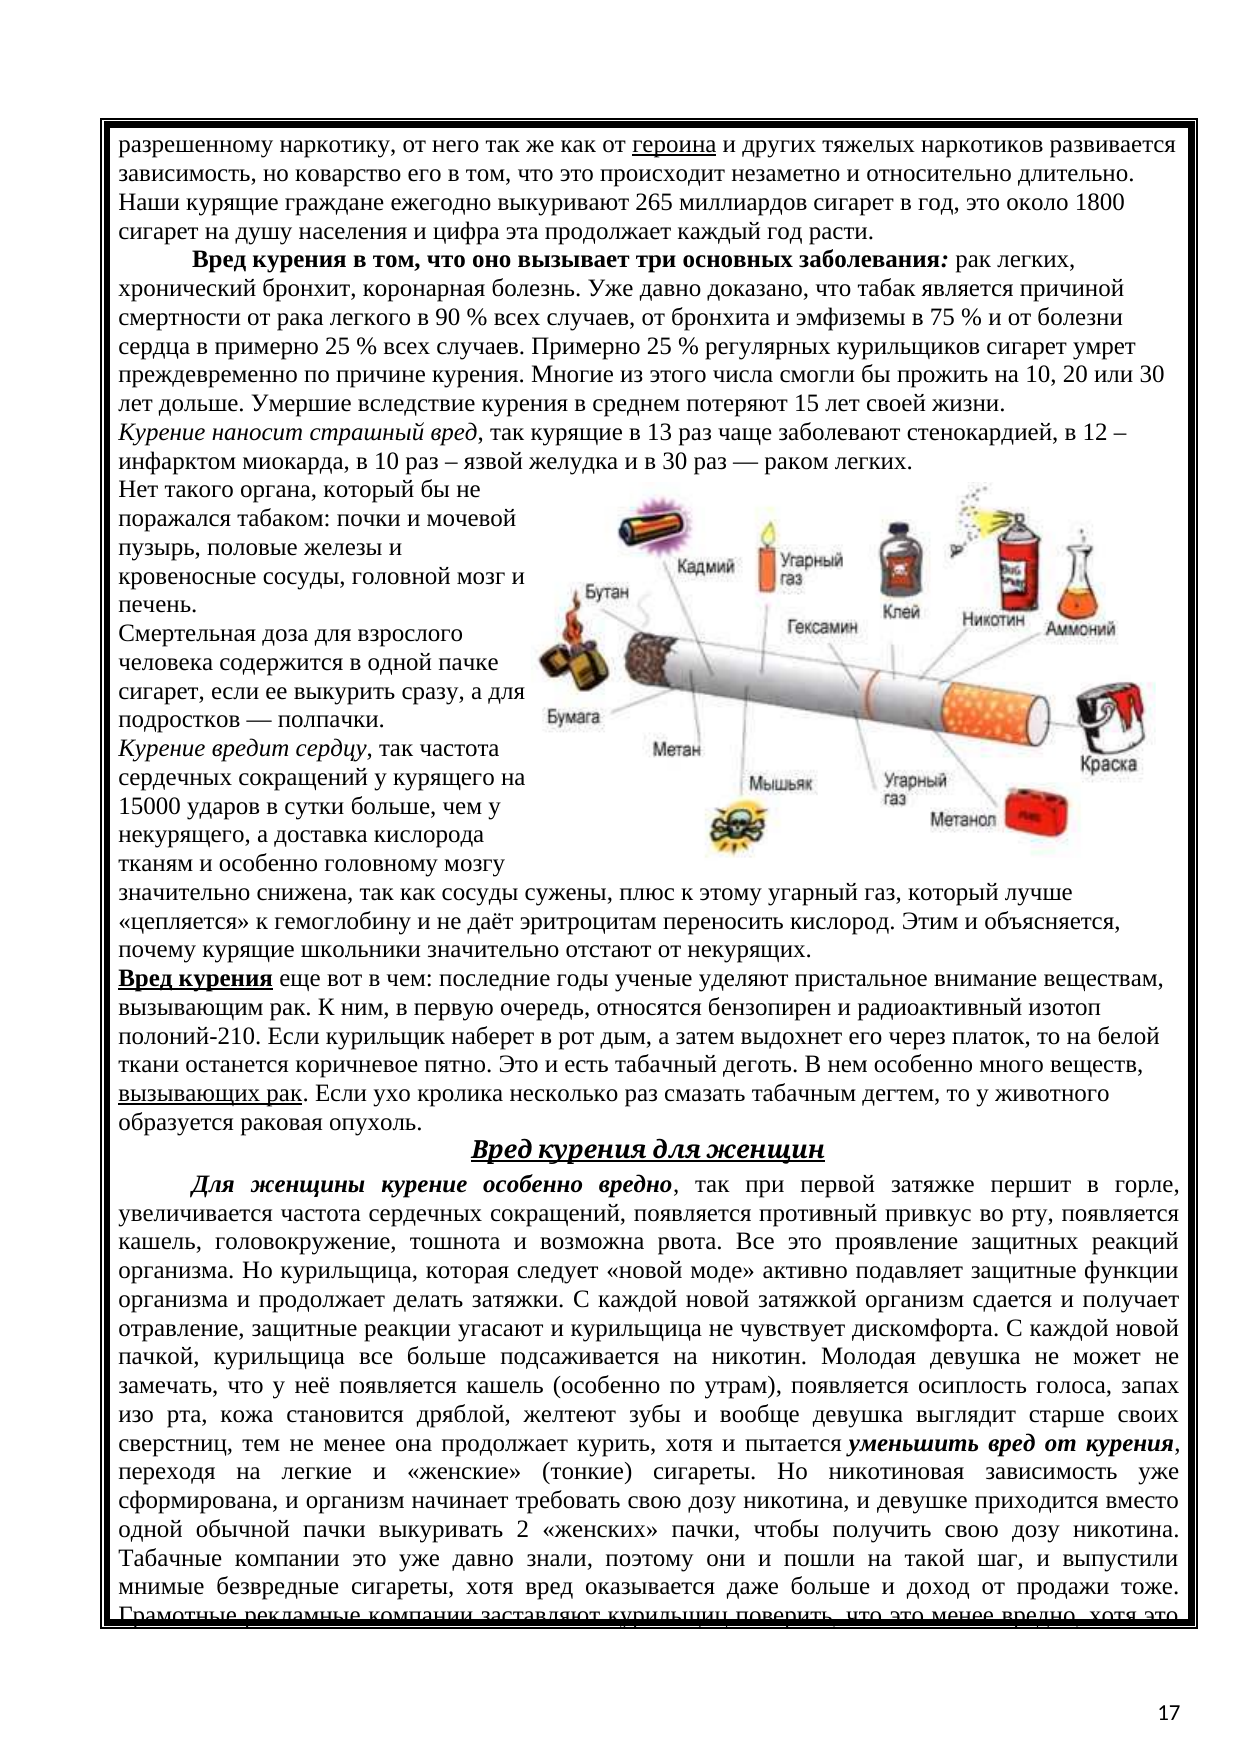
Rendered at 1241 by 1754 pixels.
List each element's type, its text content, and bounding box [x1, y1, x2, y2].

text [110, 128, 1188, 1136]
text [110, 1157, 1188, 1619]
picture [530, 482, 1156, 861]
subtitle Вред курения для женщин [118, 1136, 1180, 1157]
